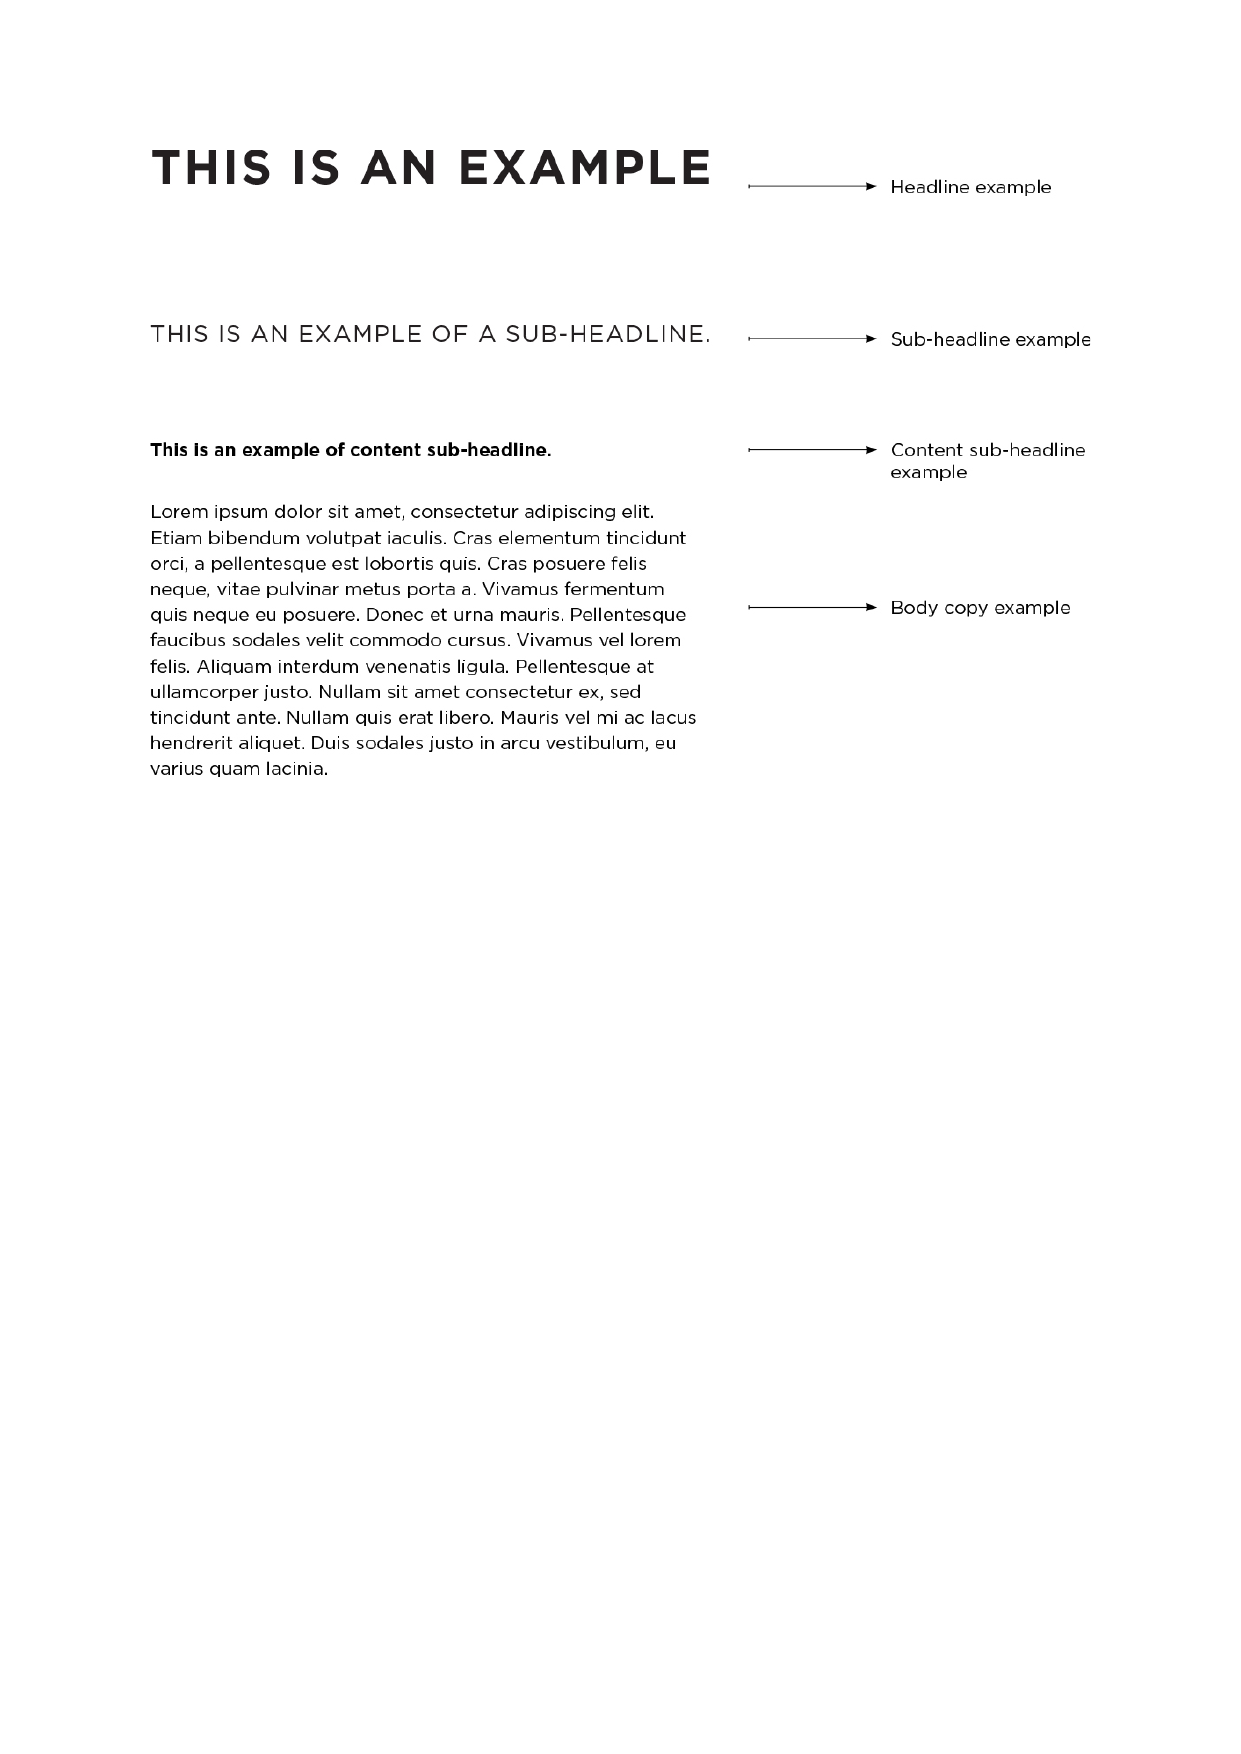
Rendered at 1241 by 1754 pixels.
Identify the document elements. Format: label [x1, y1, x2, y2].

picture [150, 150, 1091, 777]
